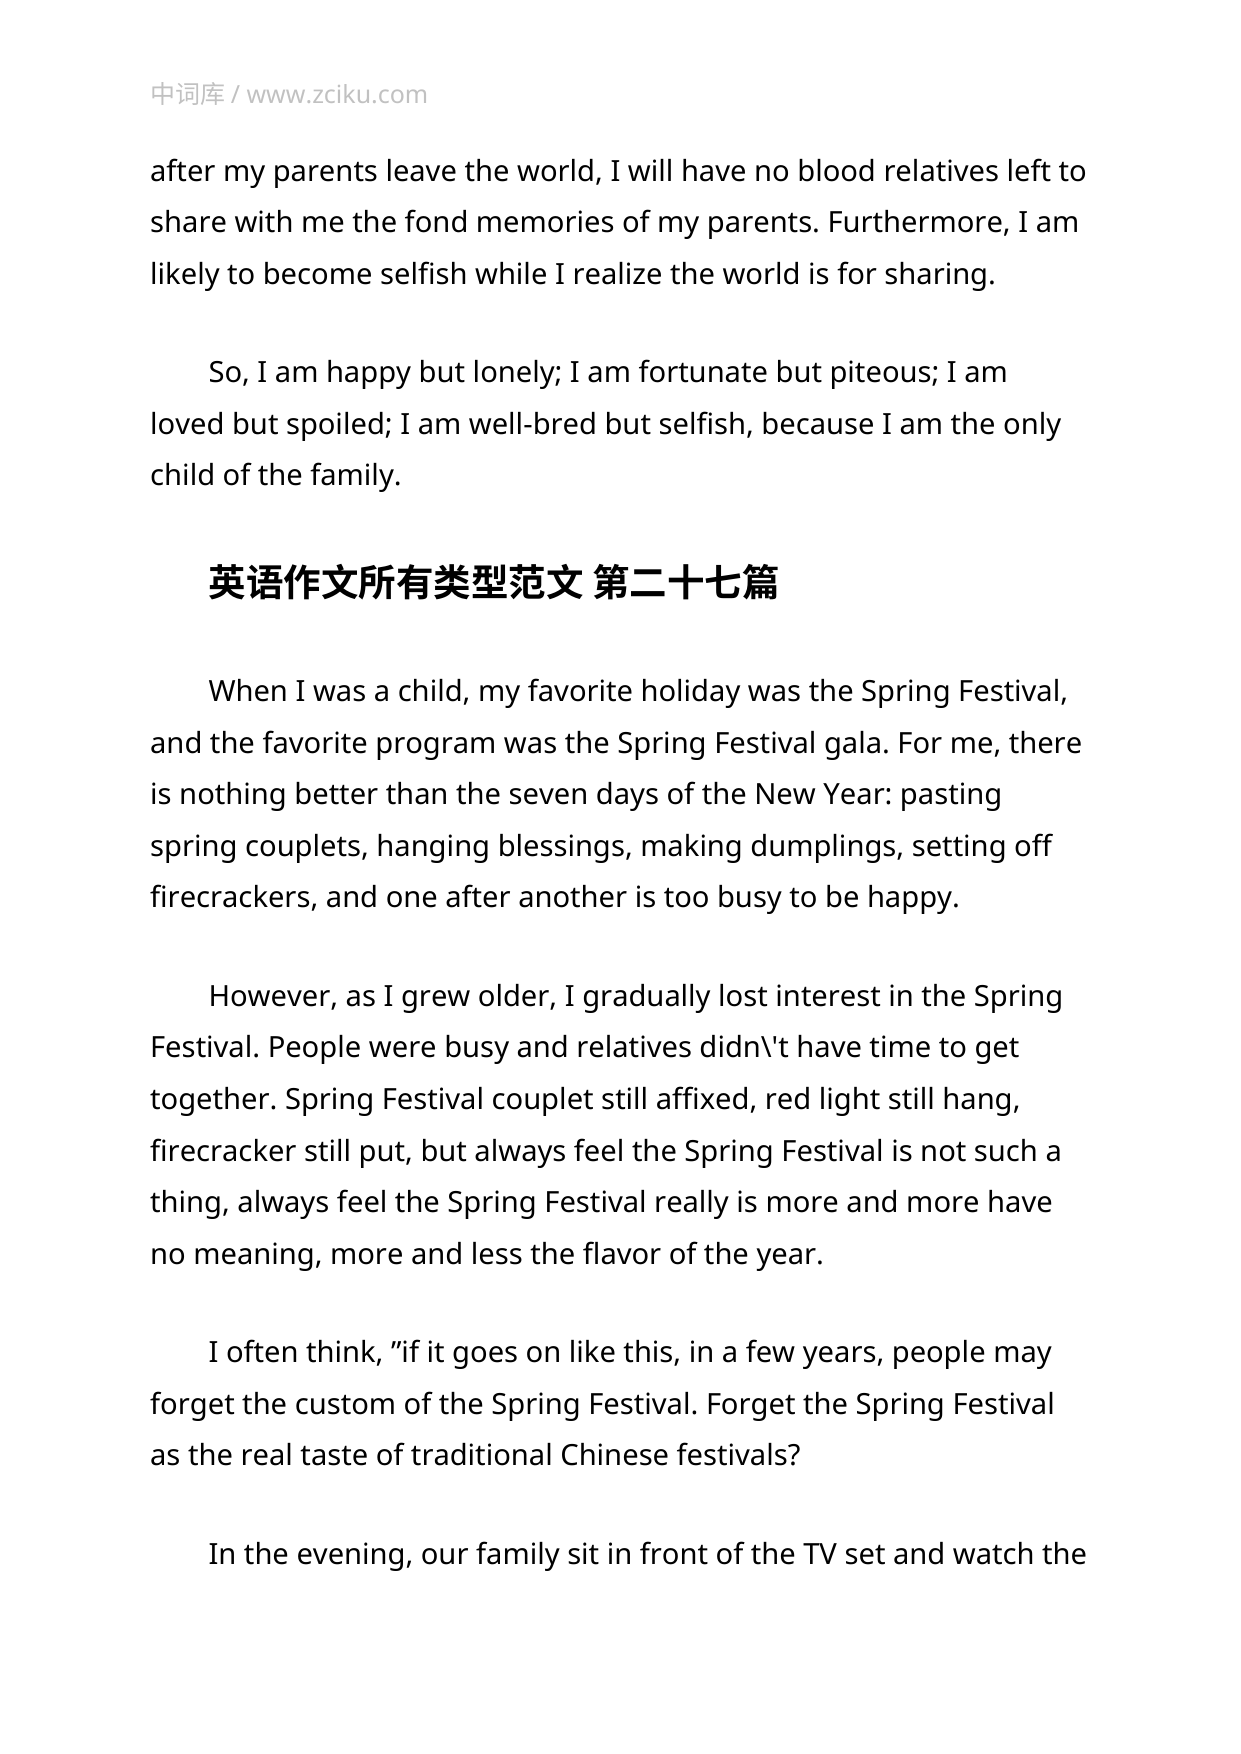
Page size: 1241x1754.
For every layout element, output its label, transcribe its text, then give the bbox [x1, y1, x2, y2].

text 英语作文所有类型范文 第二十七篇 [150, 553, 1090, 607]
text However, as I grew older, I gradually lost interest in the Spring Festival. People were busy and relatives didn\'t have time to get together. Spring Festival couplet still affixed, red light still hang, firecracker still put, but always feel the Spring Festival is not such a thing, always feel the Spring Festival really is more and more have no meaning, more and less the flavor of the year. [150, 975, 1090, 1273]
text I often think, ”if it goes on like this, in a few years, people may forget the custom of the Spring Festival. Forget the Spring Festival as the real taste of traditional Chinese festivals? [150, 1331, 1090, 1474]
text When I was a child, my favorite holiday was the Spring Festival, and the favorite program was the Spring Festival gala. For me, there is nothing better than the seven days of the New Year: pasting spring couplets, hanging blessings, making dumplings, setting off firecrackers, and one after another is too busy to be happy. [150, 671, 1090, 916]
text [150, 1533, 1090, 1573]
text So, I am happy but lonely; I am fortunate but piteous; I am loved but spoiled; I am well-bred but selfish, because I am the only child of the family. [150, 352, 1090, 494]
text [150, 150, 1090, 293]
